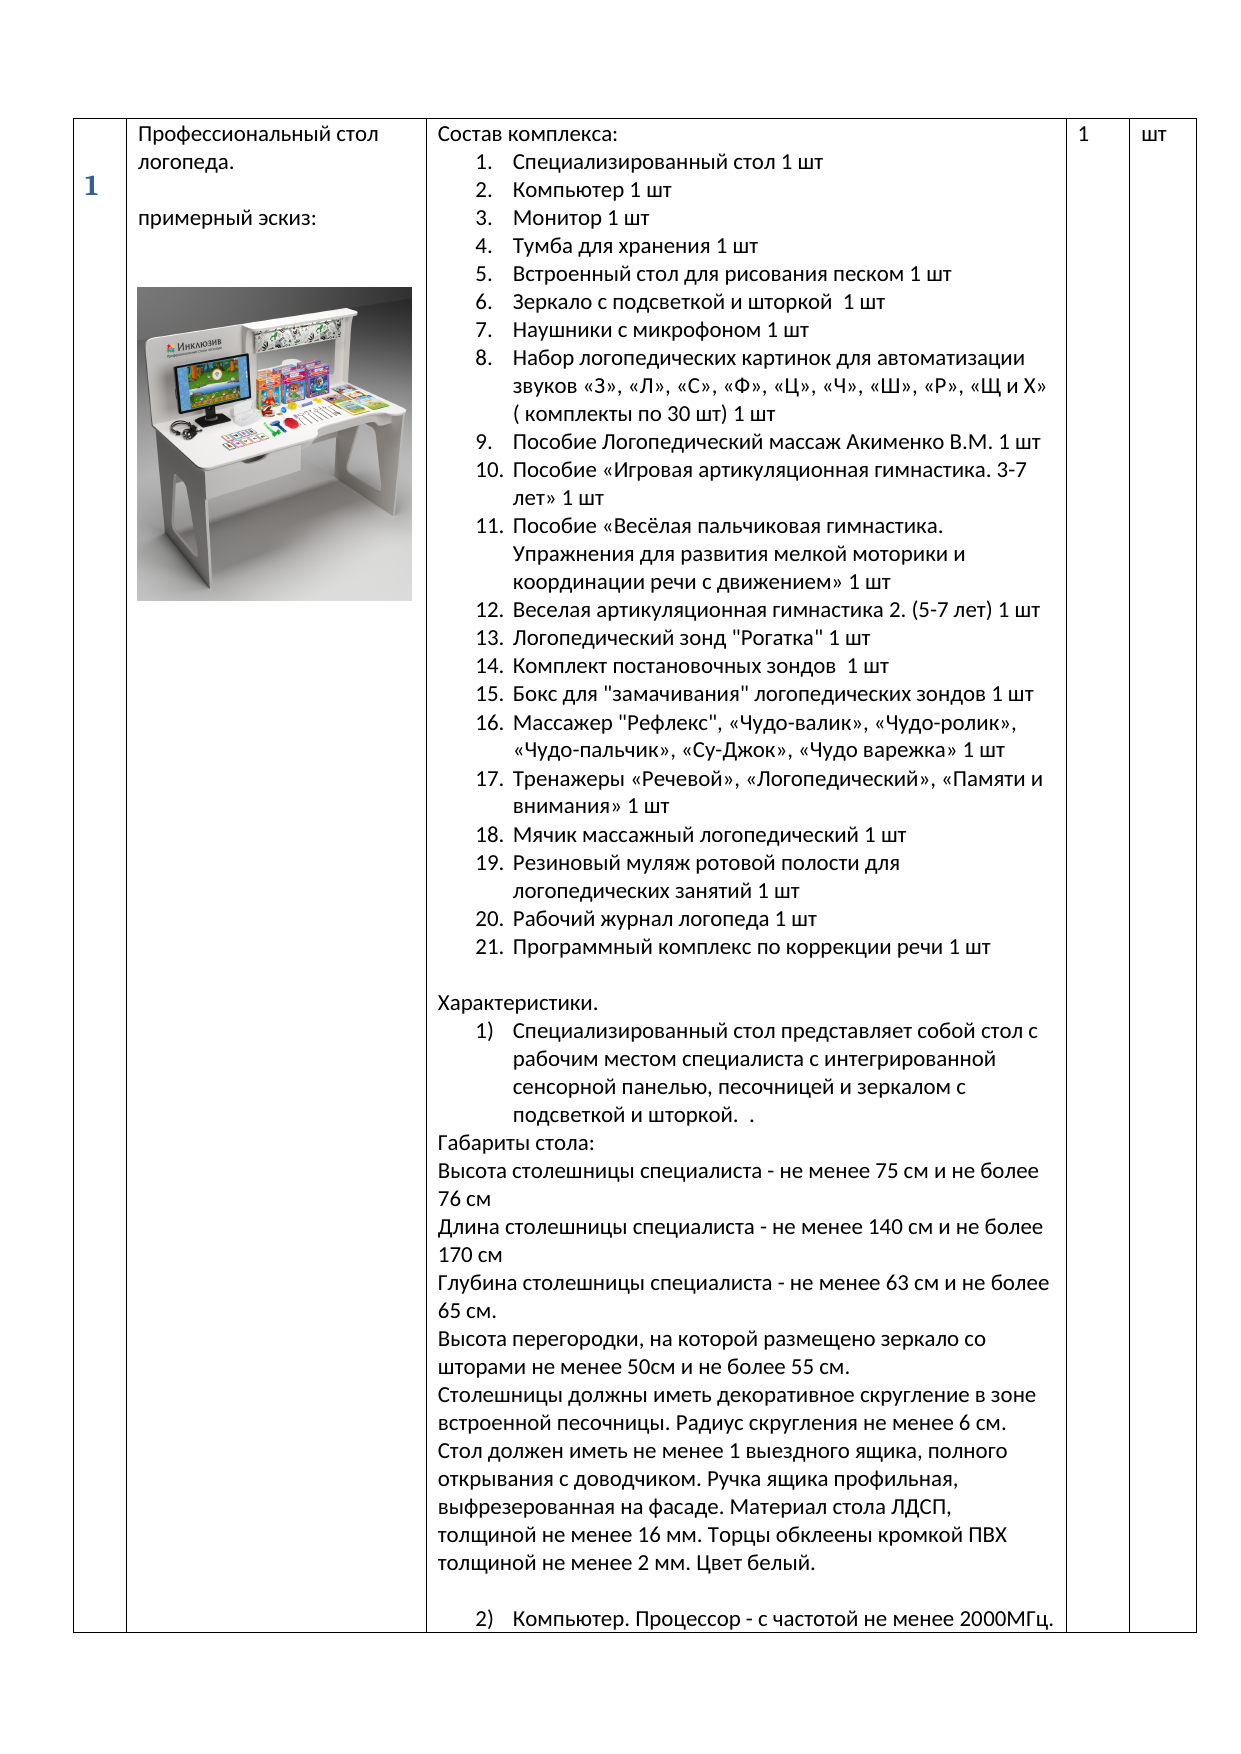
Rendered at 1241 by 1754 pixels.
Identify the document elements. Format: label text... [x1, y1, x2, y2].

picture [137, 287, 412, 601]
table_header 1 [1067, 119, 1129, 1632]
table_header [127, 119, 426, 1632]
table_header 1 [74, 119, 126, 1632]
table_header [427, 119, 1066, 1632]
table_header шт [1130, 119, 1196, 1632]
